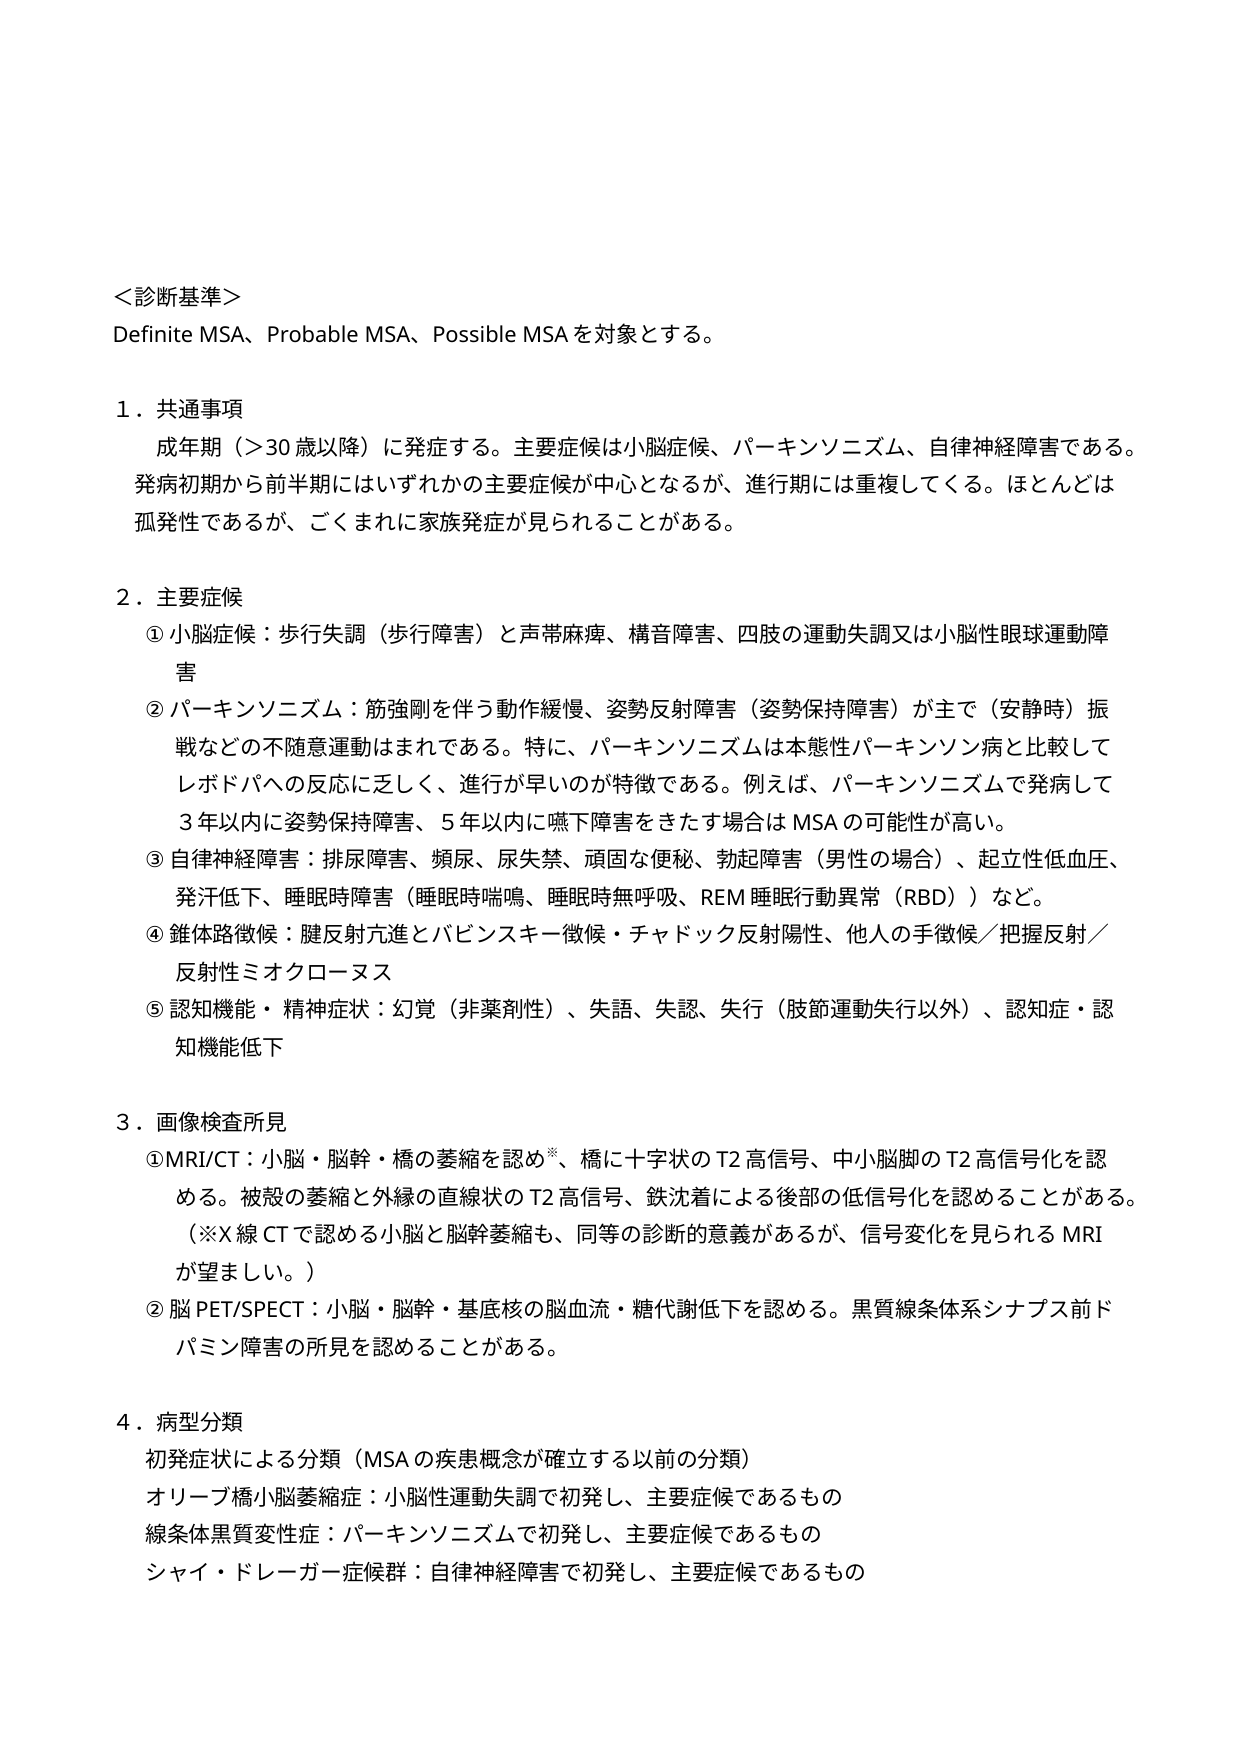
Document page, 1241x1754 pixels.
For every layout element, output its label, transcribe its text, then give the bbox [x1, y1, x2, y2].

text ４．病型分類 [112, 1402, 1128, 1439]
text ②パーキンソニズム：筋強剛を伴う動作緩慢、姿勢反射障害（姿勢保持障害）が主で（安静時）振戦などの不随意運動はまれである。特に、パーキンソニズムは本態性パーキンソン病と比較してレボドパへの反応に乏しく、進行が早いのが特徴である。例えば、パーキンソニズムで発病して３年以内に姿勢保持障害、５年以内に嚥下障害をきたす場合はMSAの可能性が高い。 [145, 689, 1128, 839]
text ⑤認知機能・ 精神症状：幻覚（非薬剤性）、失語、失認、失行（肢節運動失行以外）、認知症・認知機能低下 [145, 989, 1128, 1064]
text ③自律神経障害：排尿障害、頻尿、尿失禁、頑固な便秘、勃起障害（男性の場合）、起立性低血圧、発汗低下、睡眠時障害（睡眠時喘鳴、睡眠時無呼吸、REM睡眠行動異常（RBD））など。 [145, 839, 1128, 914]
text 線条体黒質変性症：パーキンソニズムで初発し、主要症候であるもの [145, 1514, 1128, 1552]
text ①MRI/CT：小脳・脳幹・橋の萎縮を認め※、橋に十字状のT2高信号、中小脳脚のT2高信号化を認める。被殻の萎縮と外縁の直線状のT2高信号、鉄沈着による後部の低信号化を認めることがある。（※X線CTで認める小脳と脳幹萎縮も、同等の診断的意義があるが、信号変化を見られるMRIが望ましい。） [145, 1139, 1128, 1289]
text ④錐体路徴候：腱反射亢進とバビンスキー徴候・チャドック反射陽性、他人の手徴候／把握反射／反射性ミオクローヌス [145, 914, 1128, 989]
text ２．主要症候 [112, 577, 1128, 614]
text 初発症状による分類（MSAの疾患概念が確立する以前の分類） [145, 1439, 1128, 1477]
text オリーブ橋小脳萎縮症：小脳性運動失調で初発し、主要症候であるもの [145, 1477, 1128, 1514]
text １．共通事項 [112, 389, 1128, 427]
text ３．画像検査所見 [112, 1102, 1128, 1139]
text ＜診断基準＞ [112, 277, 1128, 314]
text ②脳PET/SPECT：小脳・脳幹・基底核の脳血流・糖代謝低下を認める。黒質線条体系シナプス前ドパミン障害の所見を認めることがある。 [145, 1289, 1128, 1364]
text 成年期（＞30歳以降）に発症する。主要症候は小脳症候、パーキンソニズム、自律神経障害である。発病初期から前半期にはいずれかの主要症候が中心となるが、進行期には重複してくる。ほとんどは孤発性であるが、ごくまれに家族発症が見られることがある。 [134, 427, 1128, 539]
text Definite MSA、Probable MSA、Possible MSAを対象とする。 [112, 314, 1128, 352]
text ①小脳症候：歩行失調（歩行障害）と声帯麻痺、構音障害、四肢の運動失調又は小脳性眼球運動障害 [145, 614, 1128, 689]
text シャイ・ドレーガー症候群：自律神経障害で初発し、主要症候であるもの [145, 1552, 1128, 1589]
